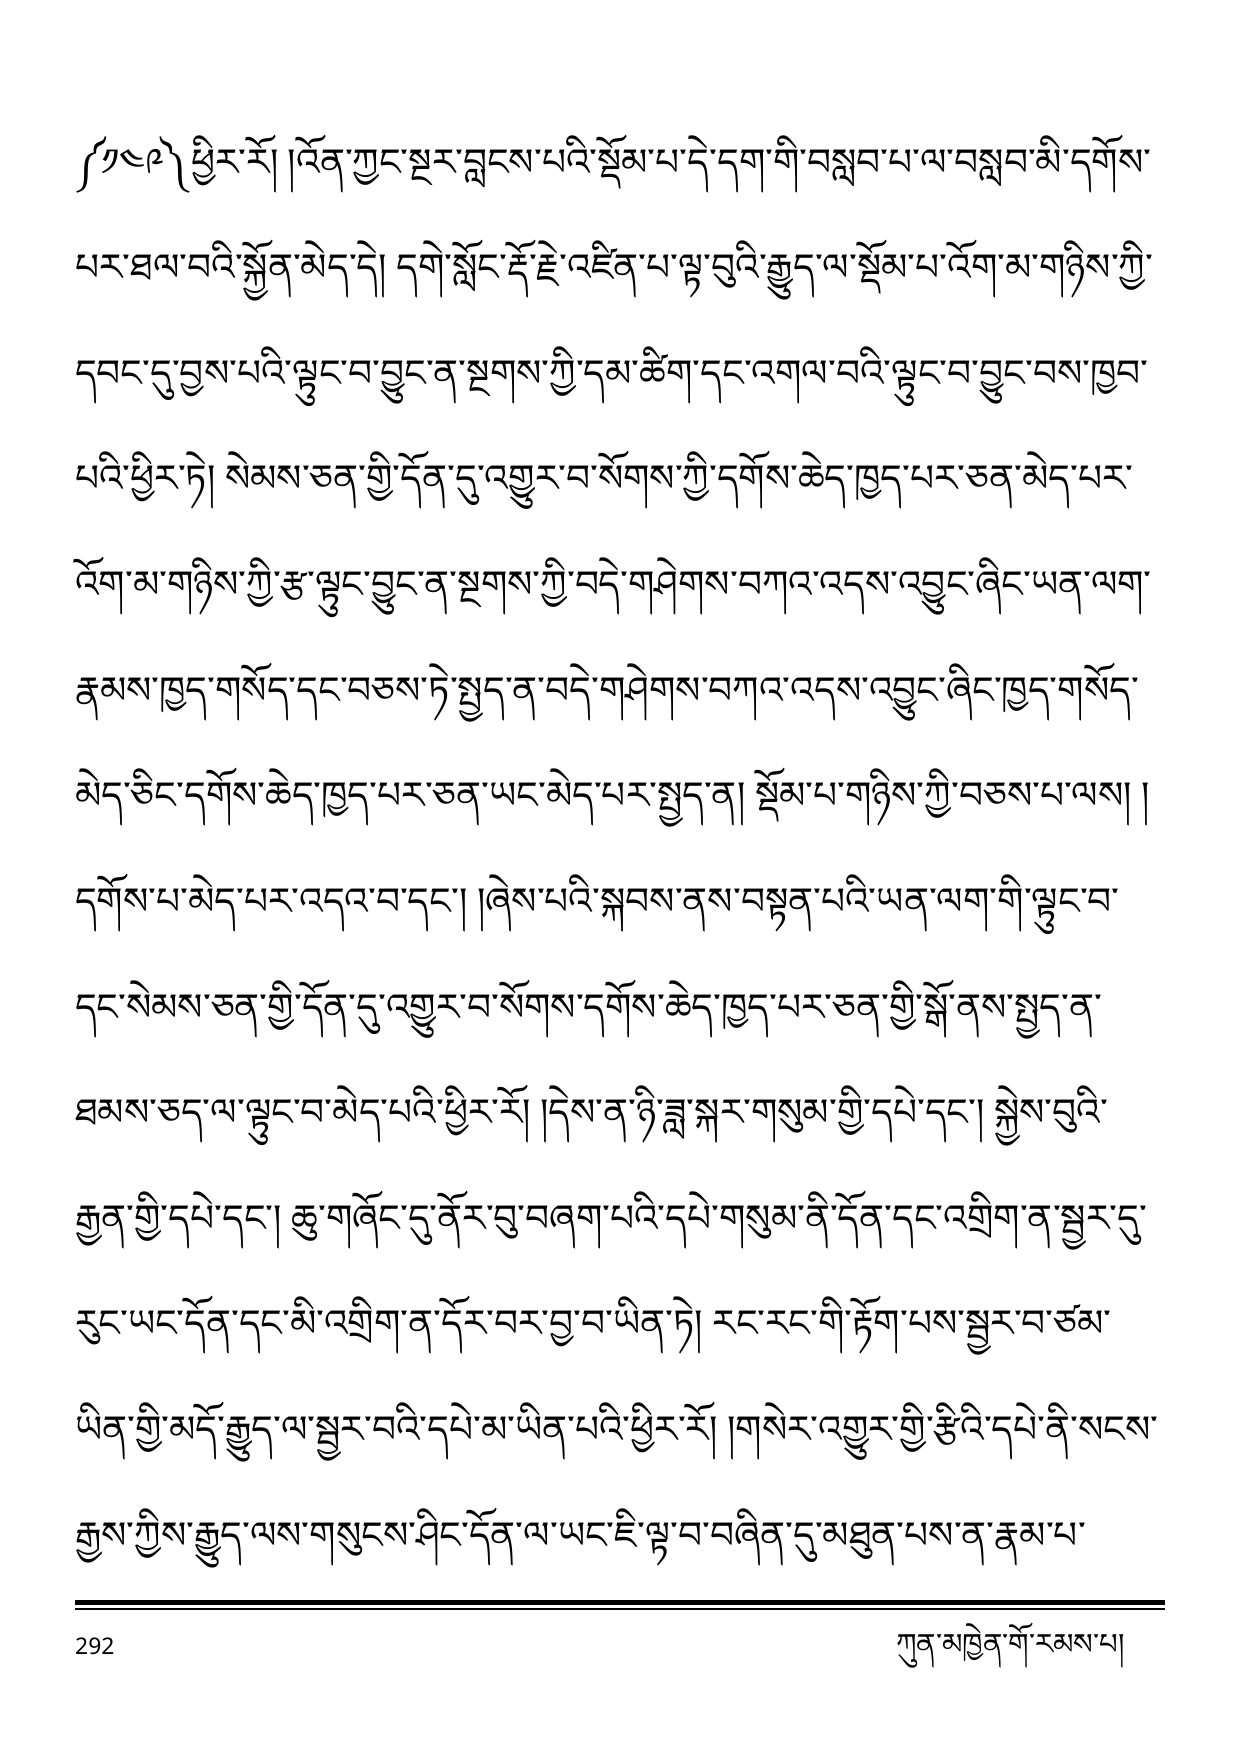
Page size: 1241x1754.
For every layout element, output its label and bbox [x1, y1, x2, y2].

text [75, 120, 1165, 1599]
